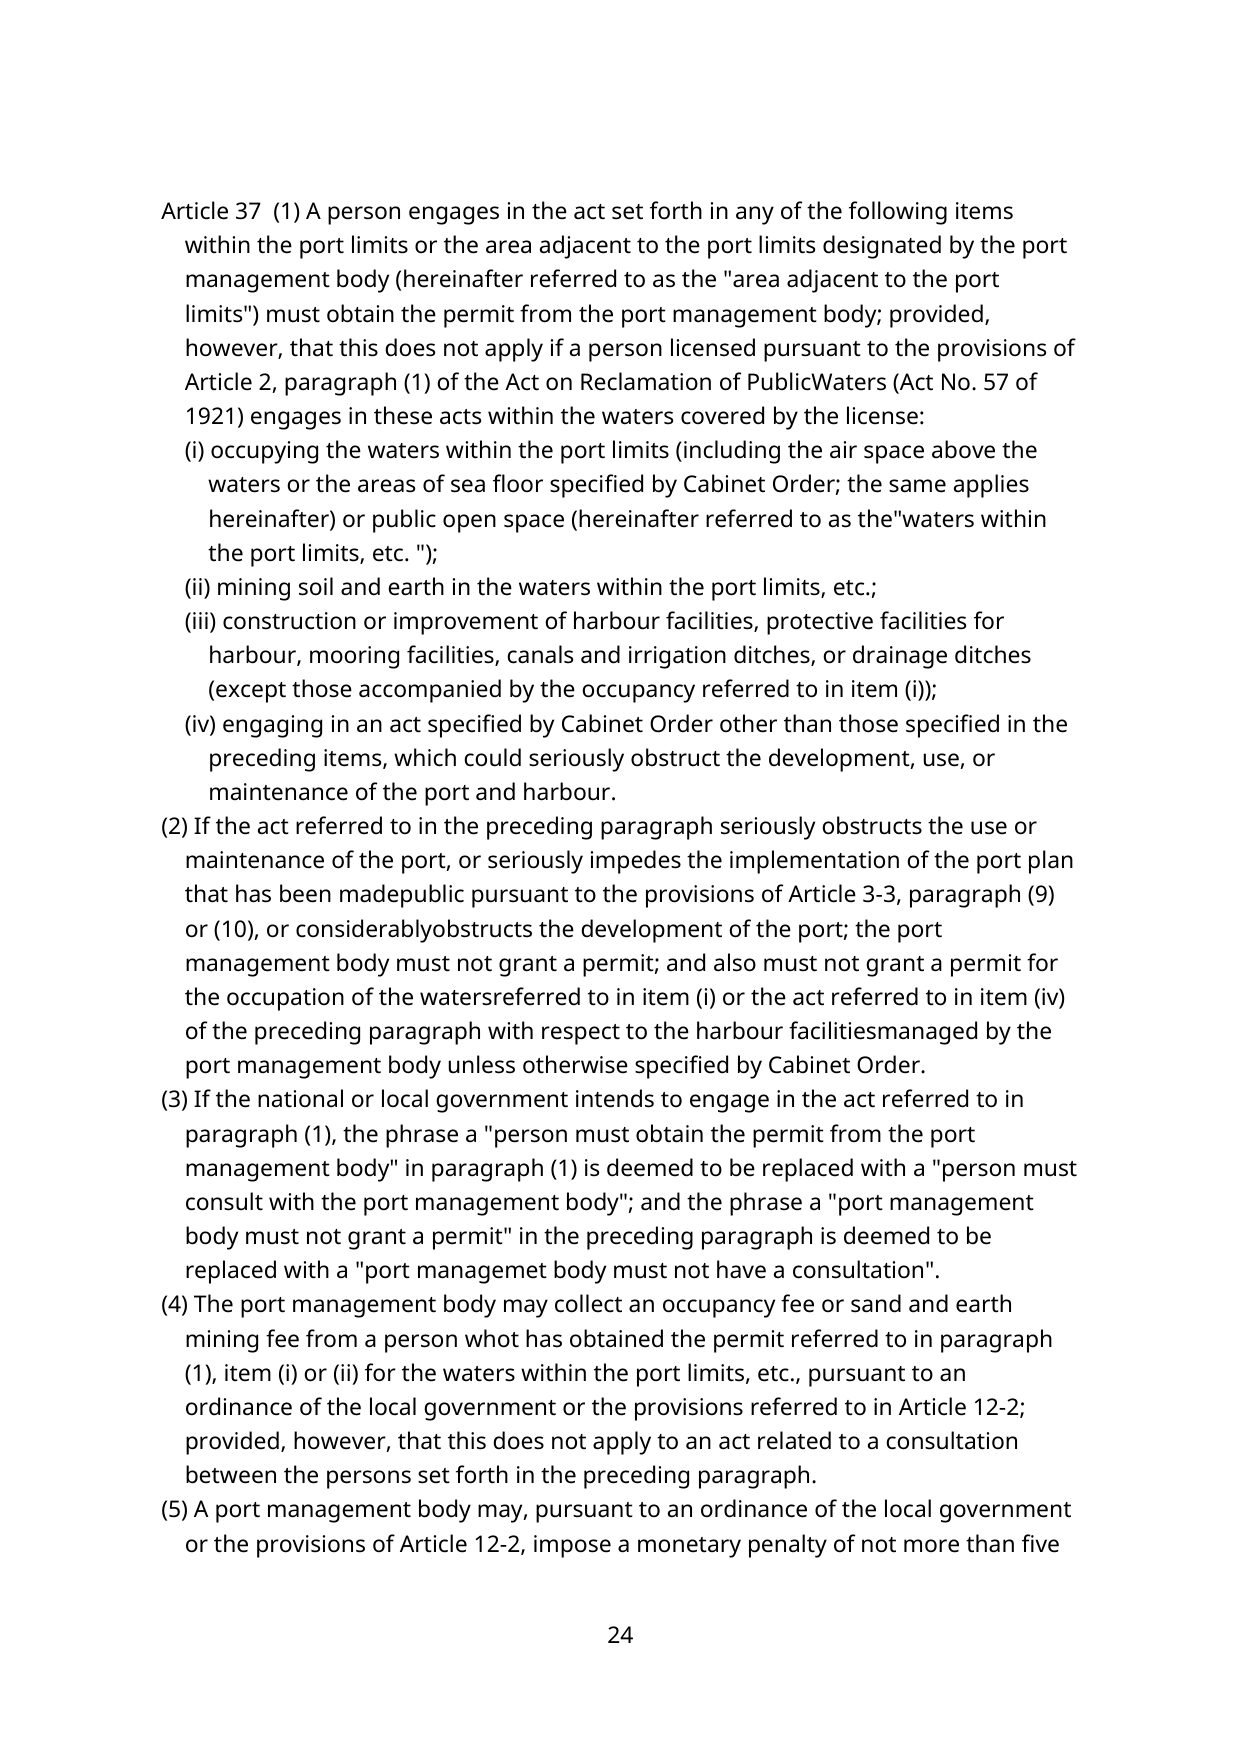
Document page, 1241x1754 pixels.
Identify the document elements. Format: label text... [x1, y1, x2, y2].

text (iii) construction or improvement of harbour facilities, protective facilities for harbour, mooring facilities, canals and irrigation ditches, or drainage ditches (except those accompanied by the occupancy referred to in item (i)); [184, 604, 1079, 706]
text (2) If the act referred to in the preceding paragraph seriously obstructs the use or maintenance of the port, or seriously impedes the implementation of the port plan that has been madepublic pursuant to the provisions of Article 3-3, paragraph (9) or (10), or considerablyobstructs the development of the port; the port management body must not grant a permit; and also must not grant a permit for the occupation of the watersreferred to in item (i) or the act referred to in item (iv) of the preceding paragraph with respect to the harbour facilitiesmanaged by the port management body unless otherwise specified by Cabinet Order. [161, 809, 1079, 1082]
text (4) The port management body may collect an occupancy fee or sand and earth mining fee from a person whot has obtained the permit referred to in paragraph (1), item (i) or (ii) for the waters within the port limits, etc., pursuant to an ordinance of the local government or the provisions referred to in Article 12-2; provided, however, that this does not apply to an act related to a consultation between the persons set forth in the preceding paragraph. [161, 1287, 1079, 1492]
text (i) occupying the waters within the port limits (including the air space above the waters or the areas of sea floor specified by Cabinet Order; the same applies hereinafter) or public open space (hereinafter referred to as the"waters within the port limits, etc. "); [184, 433, 1079, 569]
text (3) If the national or local government intends to engage in the act referred to in paragraph (1), the phrase a "person must obtain the permit from the port management body" in paragraph (1) is deemed to be replaced with a "person must consult with the port management body"; and the phrase a "port management body must not grant a permit" in the preceding paragraph is deemed to be replaced with a "port managemet body must not have a consultation". [161, 1082, 1079, 1287]
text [161, 1492, 1079, 1560]
text (ii) mining soil and earth in the waters within the port limits, etc.; [184, 569, 1079, 604]
text (iv) engaging in an act specified by Cabinet Order other than those specified in the preceding items, which could seriously obstruct the development, use, or maintenance of the port and harbour. [184, 706, 1079, 809]
text Article 37 (1) A person engages in the act set forth in any of the following items within the port limits or the area adjacent to the port limits designated by the port management body (hereinafter referred to as the "area adjacent to the port limits") must obtain the permit from the port management body; provided, however, that this does not apply if a person licensed pursuant to the provisions of Article 2, paragraph (1) of the Act on Reclamation of PublicWaters (Act No. 57 of 1921) engages in these acts within the waters covered by the license: [161, 194, 1079, 433]
